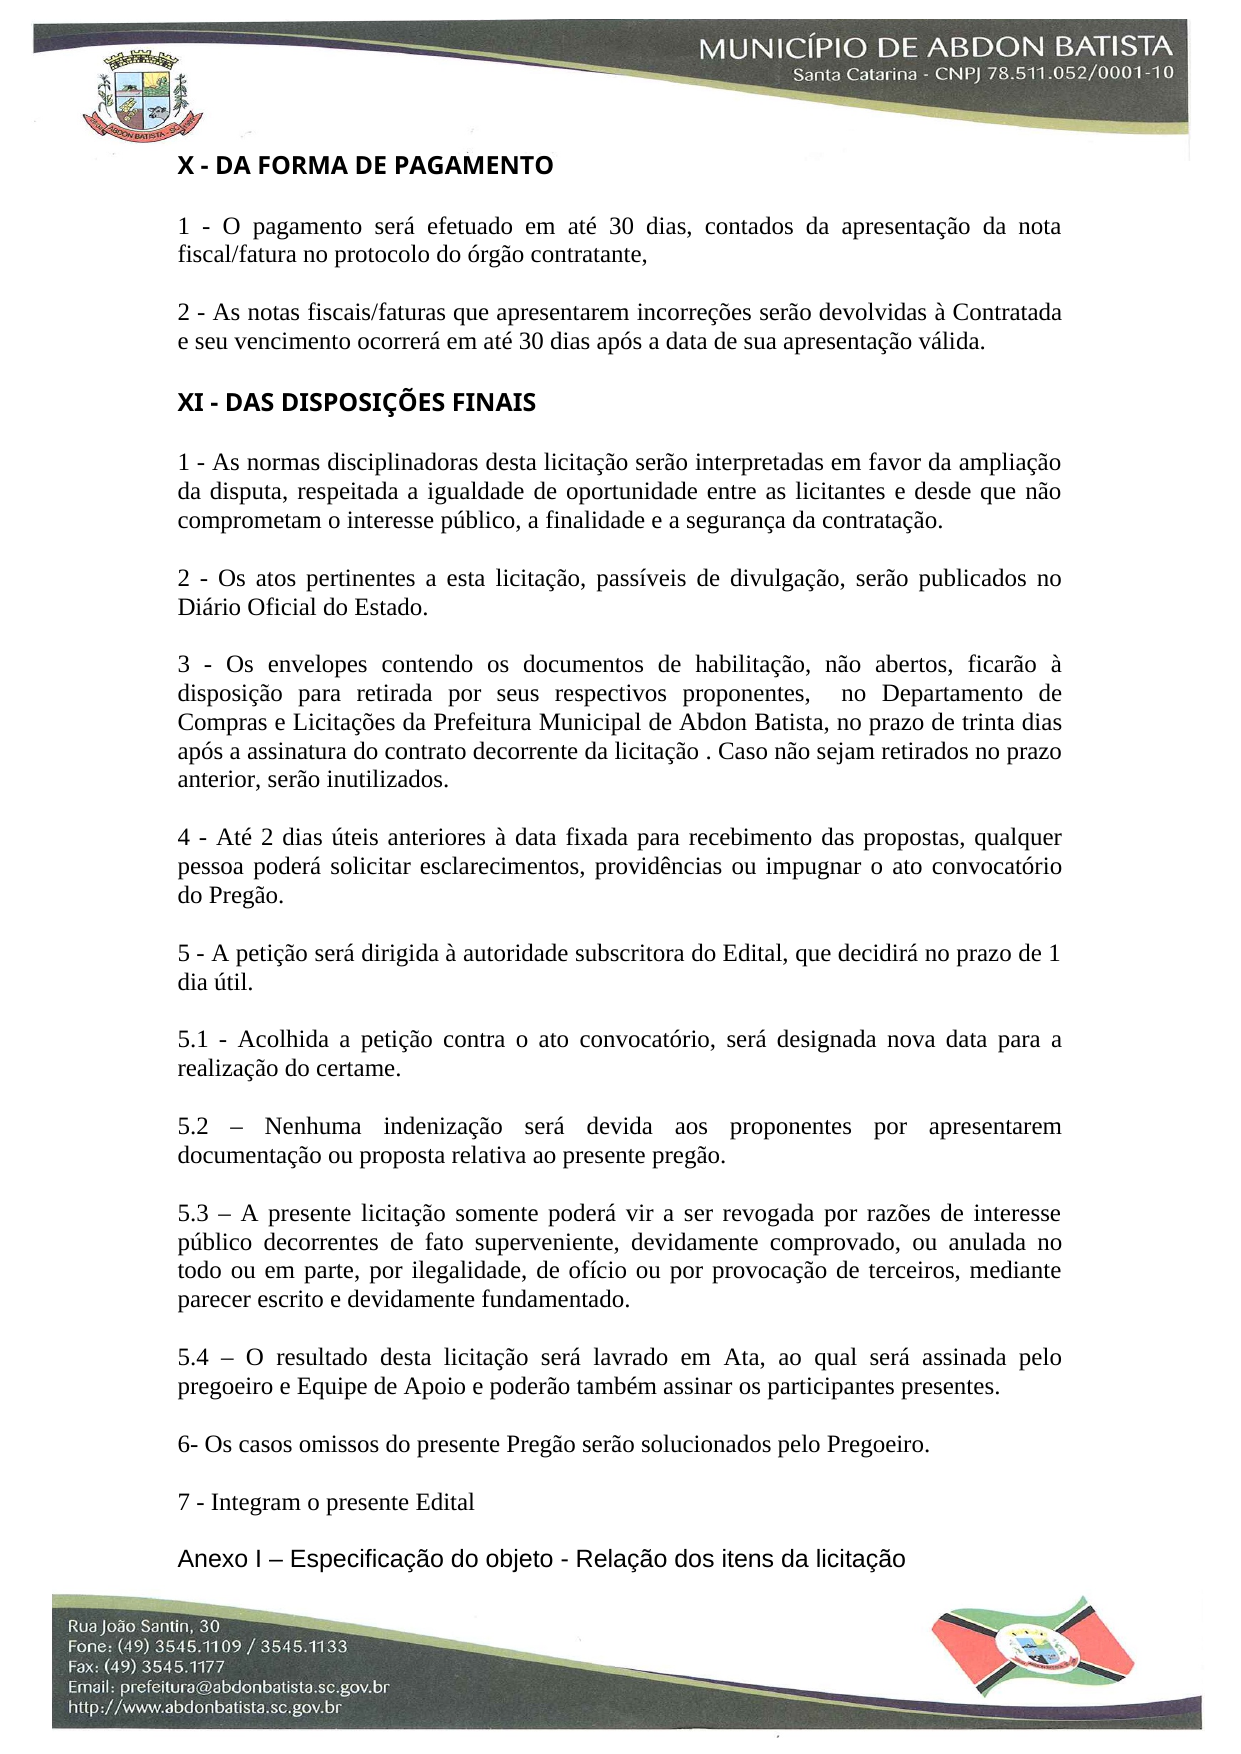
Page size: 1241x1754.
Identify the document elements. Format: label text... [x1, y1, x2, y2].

text 2 - Os atos pertinentes a esta licitação, passíveis de divulgação, serão publicados no Diário Oficial do Estado. [177, 563, 1063, 620]
text 5 - A petição será dirigida à autoridade subscritora do Edital, que decidirá no prazo de 1 dia útil. [177, 938, 1063, 995]
text 2 - As notas fiscais/faturas que apresentarem incorreções serão devolvidas à Contratada e seu vencimento ocorrerá em até 30 dias após a data de sua apresentação válida. [177, 297, 1063, 355]
text 5.2 – Nenhuma indenização será devida aos proponentes por apresentarem documentação ou proposta relativa ao presente pregão. [177, 1111, 1063, 1169]
picture [52, 1585, 1205, 1738]
text 1 - As normas disciplinadoras desta licitação serão interpretadas em favor da ampliação da disputa, respeitada a igualdade de oportunidade entre as licitantes e desde que não comprometam o interesse público, a finalidade e a segurança da contratação. [177, 447, 1063, 534]
picture [31, 19, 1192, 161]
text XI - DAS DISPOSIÇÕES FINAIS [177, 384, 1063, 418]
text 5.3 – A presente licitação somente poderá vir a ser revogada por razões de interesse público decorrentes de fato superveniente, devidamente comprovado, ou anulada no todo ou em parte, por ilegalidade, de ofício ou por provocação de terceiros, mediante parecer escrito e devidamente fundamentado. [177, 1198, 1063, 1313]
text 6- Os casos omissos do presente Pregão serão solucionados pelo Pregoeiro. [177, 1429, 1063, 1457]
text Anexo I – Especificação do objeto - Relação dos itens da licitação [177, 1544, 1063, 1573]
text X - DA FORMA DE PAGAMENTO [177, 148, 1063, 182]
text 5.4 – O resultado desta licitação será lavrado em Ata, ao qual será assinada pelo pregoeiro e Equipe de Apoio e poderão também assinar os participantes presentes. [177, 1342, 1063, 1399]
text 5.1 - Acolhida a petição contra o ato convocatório, será designada nova data para a realização do certame. [177, 1024, 1063, 1082]
text 3 - Os envelopes contendo os documentos de habilitação, não abertos, ficarão à disposição para retirada por seus respectivos proponentes, no Departamento de Compras e Licitações da Prefeitura Municipal de Abdon Batista, no prazo de trinta dias após a assinatura do contrato decorrente da licitação . Caso não sejam retirados no prazo anterior, serão inutilizados. [177, 649, 1063, 793]
text 7 - Integram o presente Edital [177, 1487, 1063, 1515]
text 1 - O pagamento será efetuado em até 30 dias, contados da apresentação da nota fiscal/fatura no protocolo do órgão contratante, [177, 211, 1063, 268]
text 4 - Até 2 dias úteis anteriores à data fixada para recebimento das propostas, qualquer pessoa poderá solicitar esclarecimentos, providências ou impugnar o ato convocatório do Pregão. [177, 822, 1063, 909]
